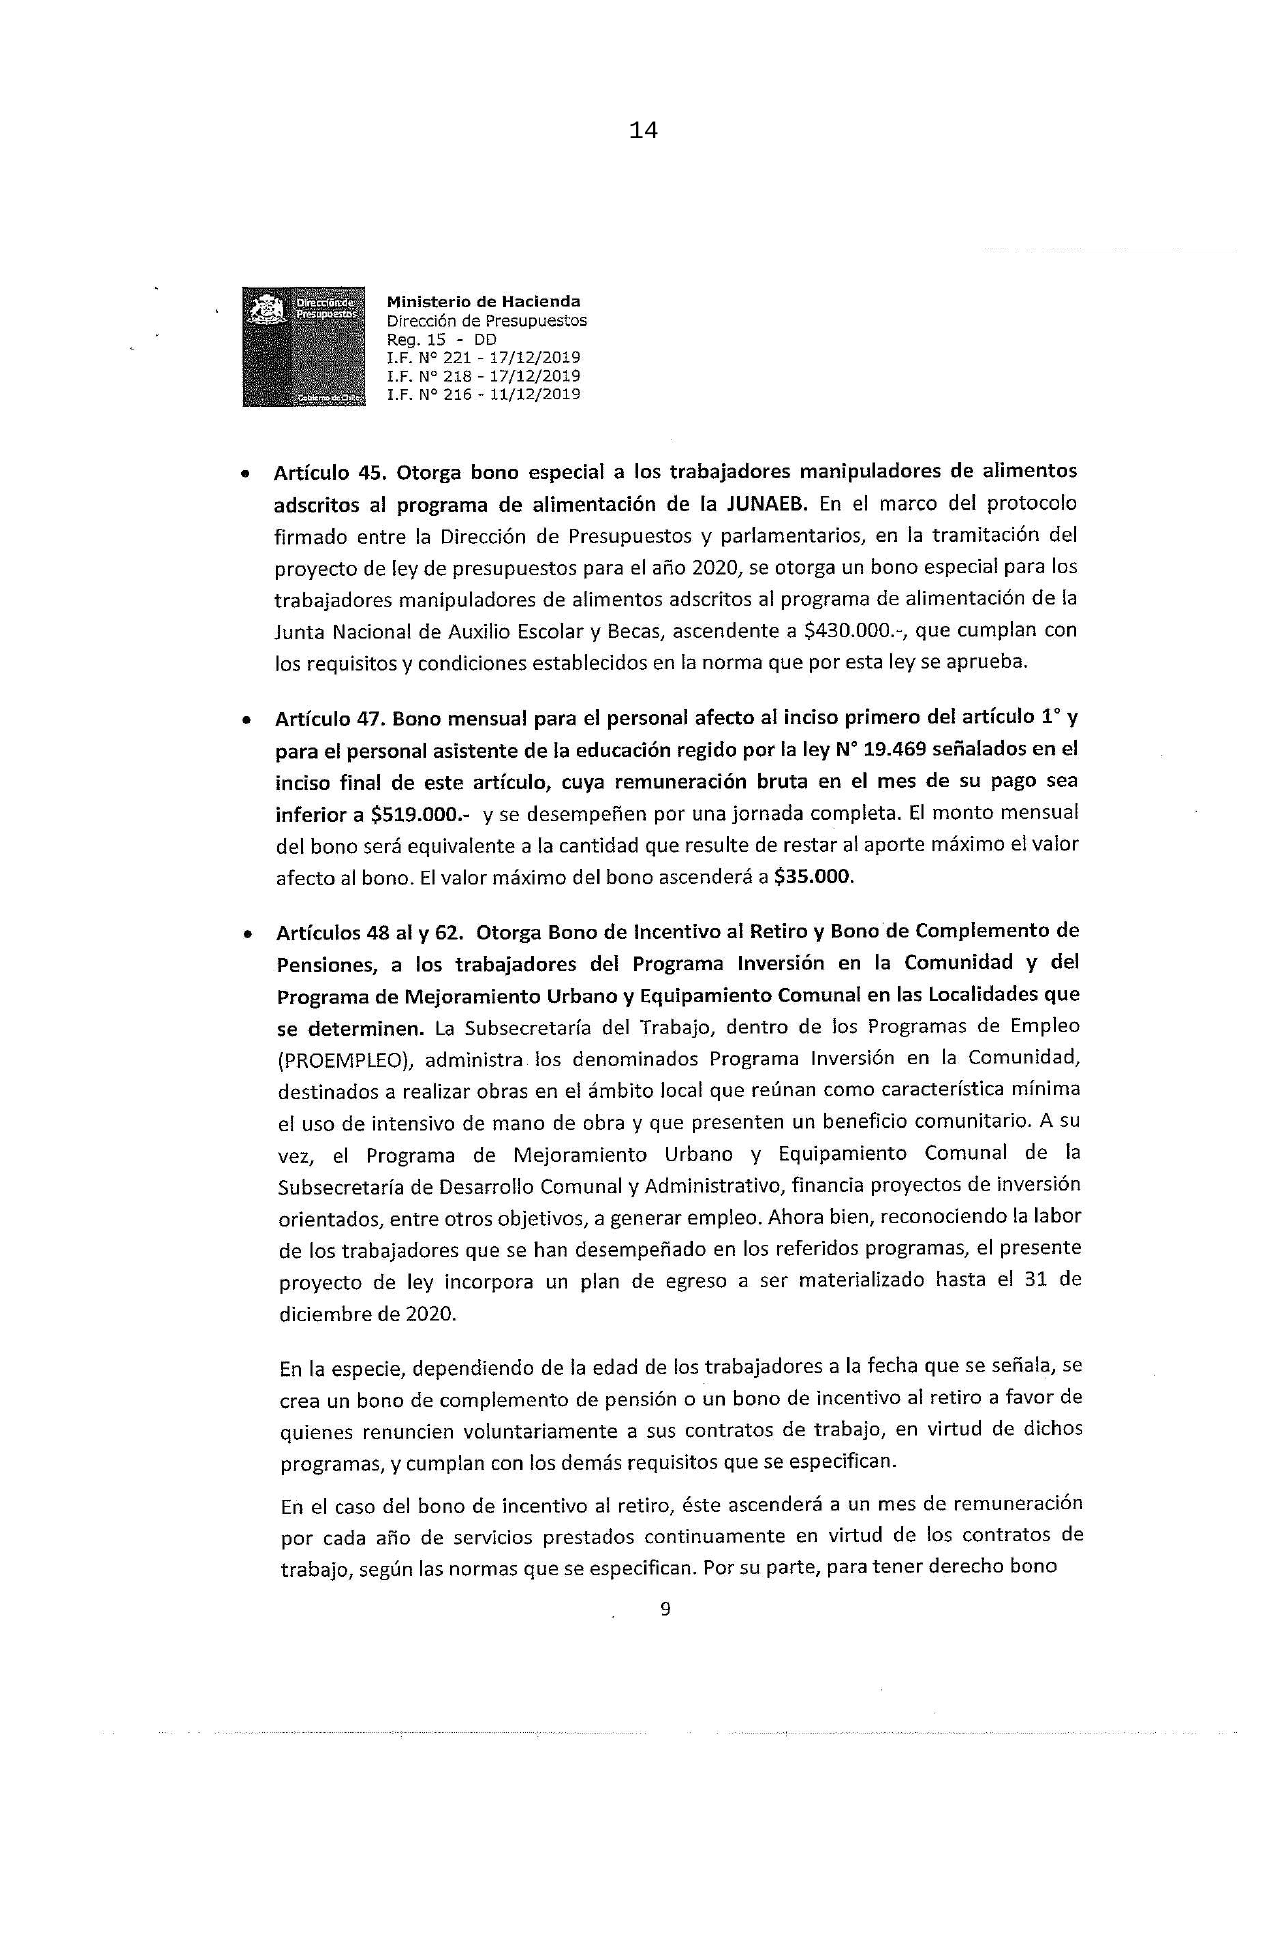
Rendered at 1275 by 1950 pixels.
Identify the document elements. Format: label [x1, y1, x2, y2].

picture [82, 248, 1240, 1746]
